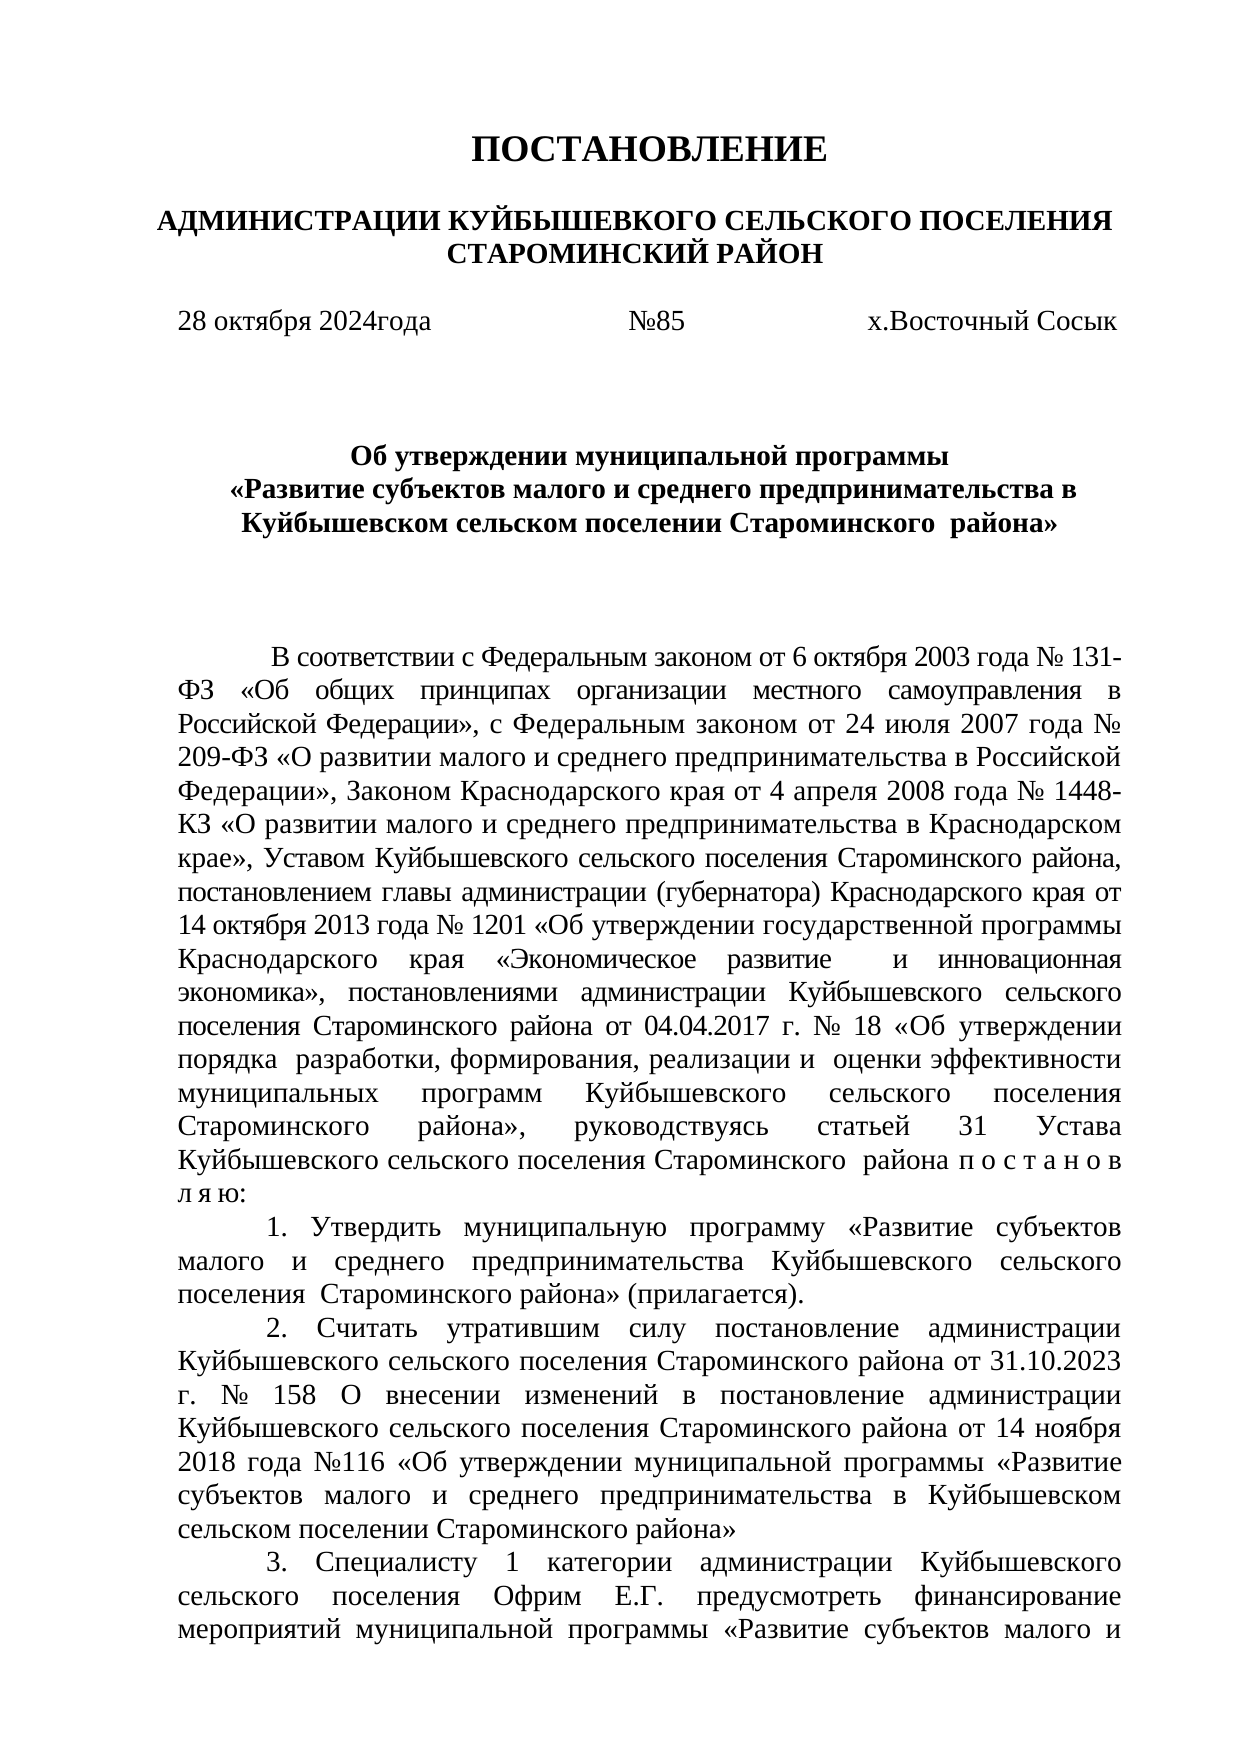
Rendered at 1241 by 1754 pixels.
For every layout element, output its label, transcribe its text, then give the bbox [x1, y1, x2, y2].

text Об утверждении муниципальной программы [177, 438, 1122, 471]
text АДМИНИСТРАЦИИ КУЙБЫШЕВКОГО СЕЛЬСКОГО ПОСЕЛЕНИЯ СТАРОМИНСКИЙ РАЙОН [148, 203, 1122, 270]
text ПОСТАНОВЛЕНИЕ [177, 126, 1122, 169]
list В соответствии с Федеральным законом от 6 октября 2003 года № 131-ФЗ «Об общих принципах организации местного самоуправления в Российской Федерации», с Федеральным законом от 24 июля 2007 года № 209-ФЗ «О развитии малого и среднего предпринимательства в Российской Федерации», Законом Краснодарского края от 4 апреля 2008 года № 1448-КЗ «О развитии малого и среднего предпринимательства в Краснодарском крае», Уставом Куйбышевского сельского поселения Староминского района, постановлением главы администрации (губернатора) Краснодарского края от 14 октября 2013 года № 1201 «Об утверждении государственной программы Краснодарского края «Экономическое развитие и инновационная экономика», постановлениями администрации Куйбышевского сельского поселения Староминского района от 04.04.2017 г. № 18 «Об утверждении порядка разработки, формирования, реализации и оценки эффективности муниципальных программ Куйбышевского сельского поселения Староминского района», руководствуясь статьей 31 Устава Куйбышевского сельского поселения Староминского района п о с т а н о в л я ю: [177, 639, 1122, 1209]
text «Развитие субъектов малого и среднего предпринимательства в [177, 471, 1122, 505]
text 1. Утвердить муниципальную программу «Развитие субъектов малого и среднего предпринимательства Куйбышевского сельского поселения Староминского района» (прилагается). [177, 1209, 1122, 1310]
text Куйбышевском сельском поселении Староминского района» [177, 505, 1122, 538]
text 28 октября 2024года №85 х.Восточный Сосык [177, 303, 1122, 337]
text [177, 1544, 1122, 1645]
text 2. Считать утратившим силу постановление администрации Куйбышевского сельского поселения Староминского района от 31.10.2023 г. № 158 О внесении изменений в постановление администрации Куйбышевского сельского поселения Староминского района от 14 ноября 2018 года №116 «Об утверждении муниципальной программы «Развитие субъектов малого и среднего предпринимательства в Куйбышевском сельском поселении Староминского района» [177, 1310, 1122, 1544]
